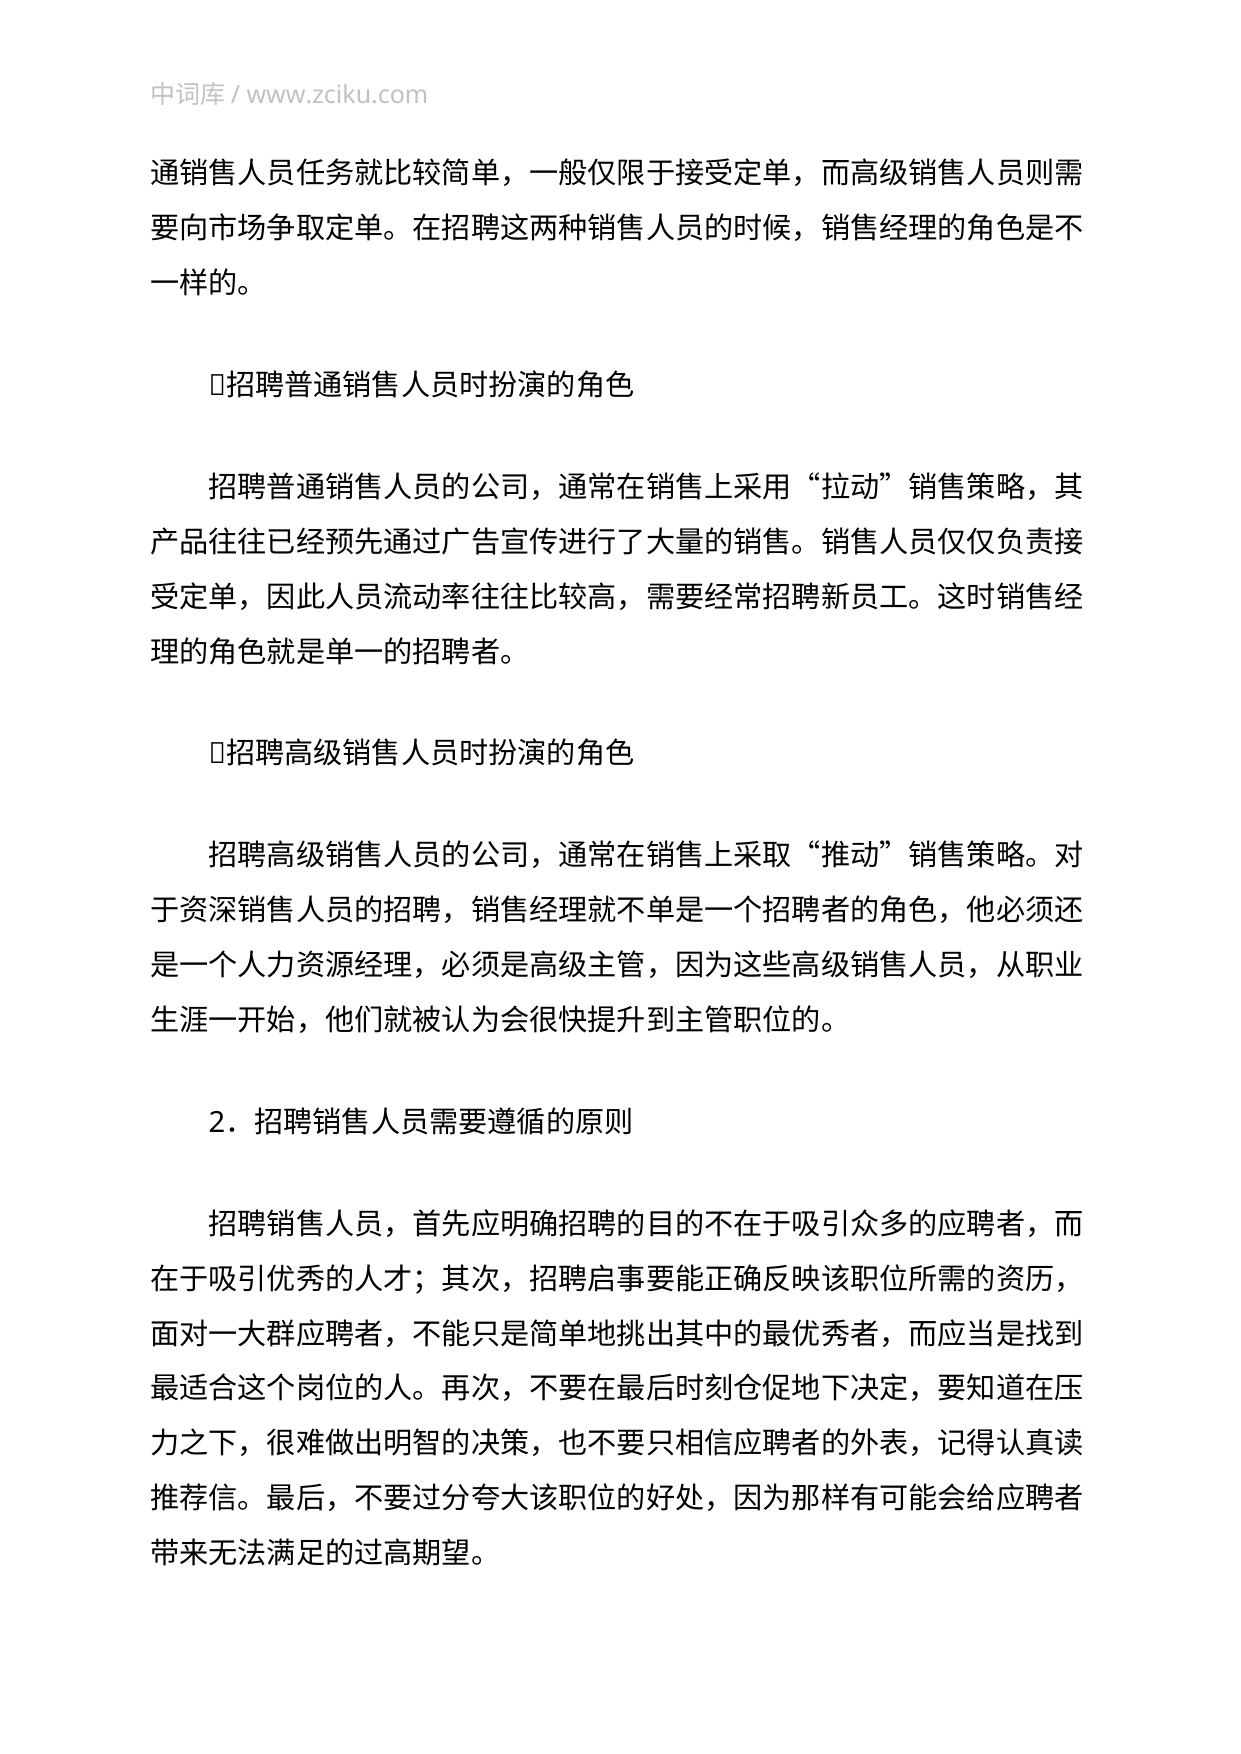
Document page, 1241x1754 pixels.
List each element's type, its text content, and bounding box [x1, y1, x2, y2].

text 2．招聘销售人员需要遵循的原则 [150, 1098, 1090, 1141]
text 招聘销售人员，首先应明确招聘的目的不在于吸引众多的应聘者，而在于吸引优秀的人才；其次，招聘启事要能正确反映该职位所需的资历，面对一大群应聘者，不能只是简单地挑出其中的最优秀者，而应当是找到最适合这个岗位的人。再次，不要在最后时刻仓促地下决定，要知道在压力之下，很难做出明智的决策，也不要只相信应聘者的外表，记得认真读推荐信。最后，不要过分夸大该职位的好处，因为那样有可能会给应聘者带来无法满足的过高期望。 [150, 1200, 1090, 1572]
text 招聘普通销售人员时扮演的角色 [150, 362, 1090, 404]
text 招聘高级销售人员时扮演的角色 [150, 730, 1090, 772]
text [150, 150, 1090, 302]
text 招聘高级销售人员的公司，通常在销售上采取“推动”销售策略。对于资深销售人员的招聘，销售经理就不单是一个招聘者的角色，他必须还是一个人力资源经理，必须是高级主管，因为这些高级销售人员，从职业生涯一开始，他们就被认为会很快提升到主管职位的。 [150, 832, 1090, 1039]
text 招聘普通销售人员的公司，通常在销售上采用“拉动”销售策略，其产品往往已经预先通过广告宣传进行了大量的销售。销售人员仅仅负责接受定单，因此人员流动率往往比较高，需要经常招聘新员工。这时销售经理的角色就是单一的招聘者。 [150, 463, 1090, 671]
